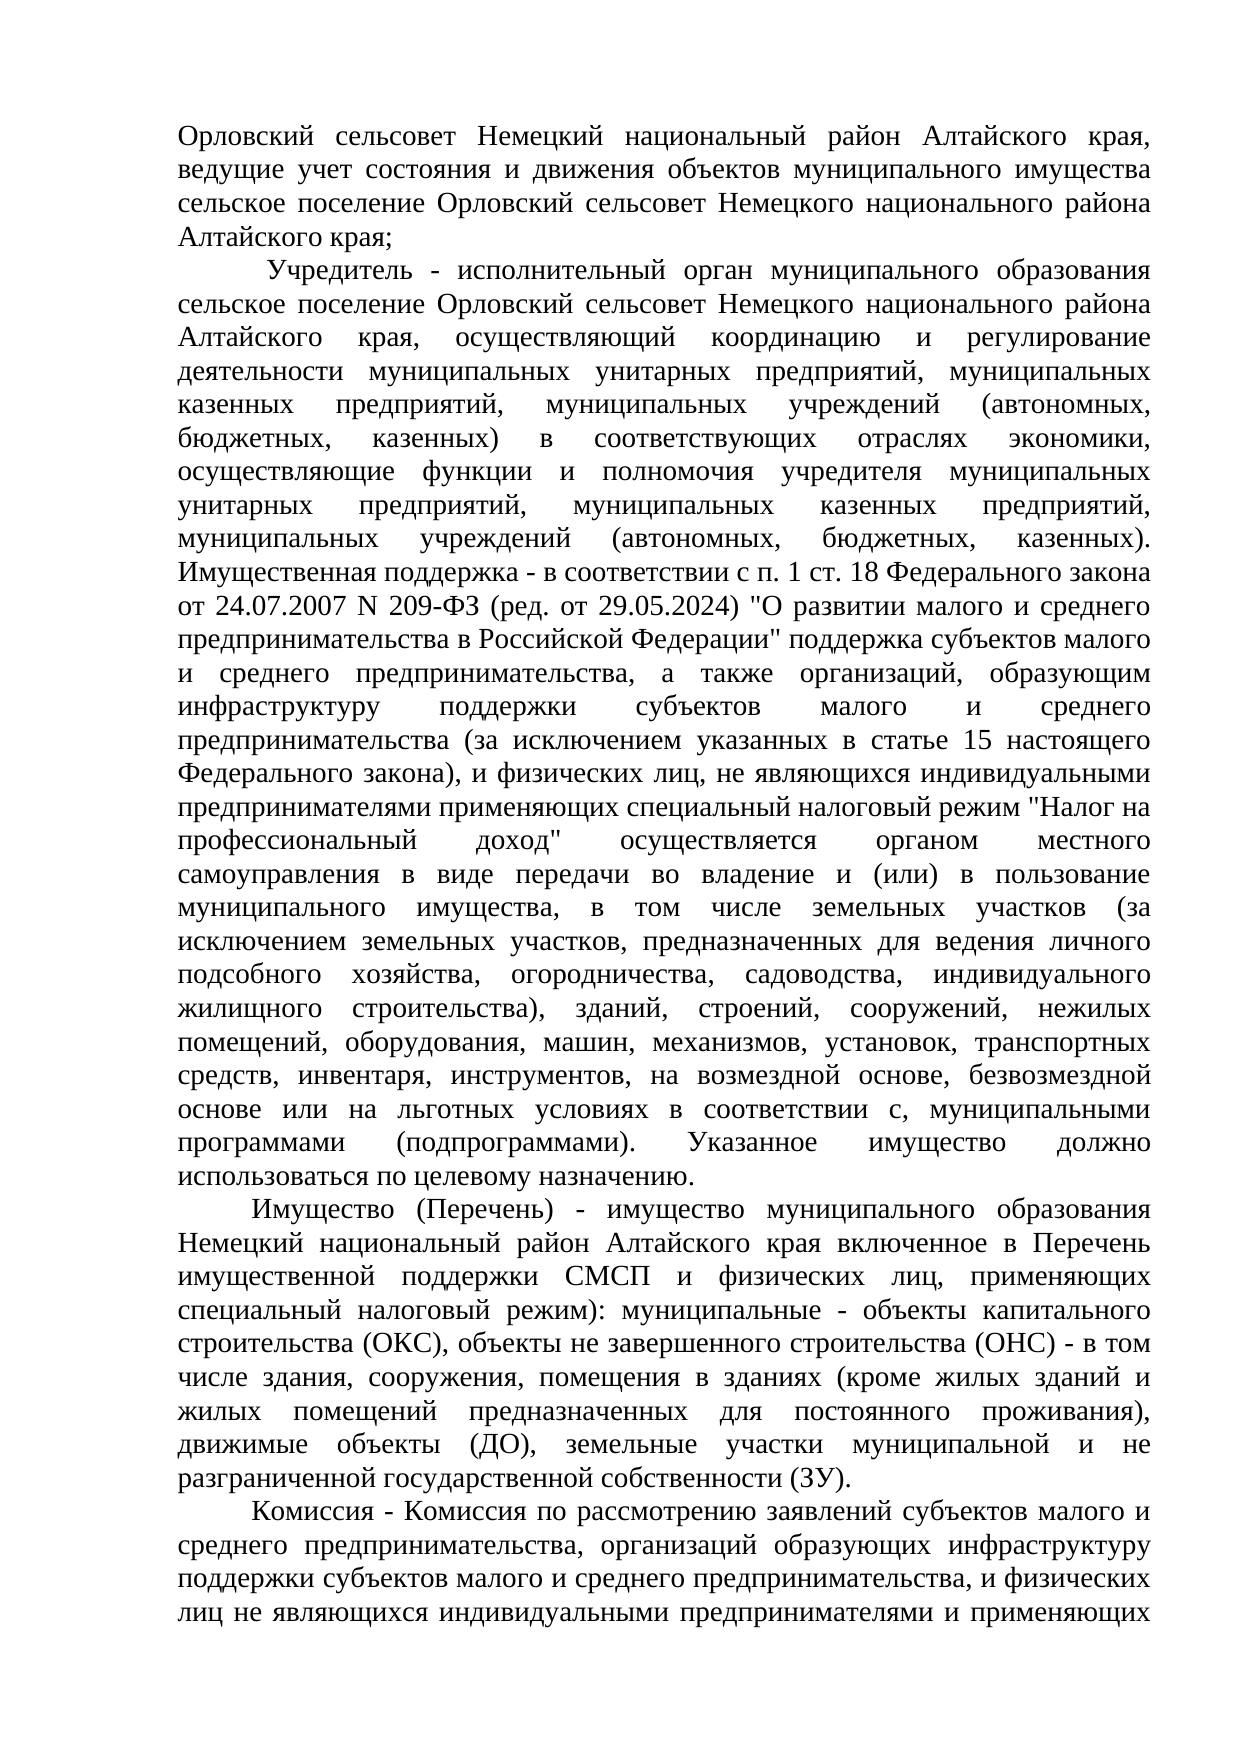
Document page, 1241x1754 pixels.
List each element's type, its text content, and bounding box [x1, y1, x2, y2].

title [177, 1493, 1152, 1627]
title Имущество (Перечень) - имущество муниципального образования Немецкий национальный район Алтайского края включенное в Перечень имущественной поддержки СМСП и физических лиц, применяющих специальный налоговый режим): муниципальные - объекты капитального строительства (ОКС), объекты не завершенного строительства (ОНС) - в том числе здания, сооружения, помещения в зданиях (кроме жилых зданий и жилых помещений предназначенных для постоянного проживания), движимые объекты (ДО), земельные участки муниципальной и не разграниченной государственной собственности (ЗУ). [177, 1191, 1152, 1493]
title Учредитель - исполнительный орган муниципального образования сельское поселение Орловский сельсовет Немецкого национального района Алтайского края, осуществляющий координацию и регулирование деятельности муниципальных унитарных предприятий, муниципальных казенных предприятий, муниципальных учреждений (автономных, бюджетных, казенных) в соответствующих отраслях экономики, осуществляющие функции и полномочия учредителя муниципальных унитарных предприятий, муниципальных казенных предприятий, муниципальных учреждений (автономных, бюджетных, казенных). Имущественная поддержка - в соответствии с п. 1 ст. 18 Федерального закона от 24.07.2007 N 209-ФЗ (ред. от 29.05.2024) "О развитии малого и среднего предпринимательства в Российской Федерации" поддержка субъектов малого и среднего предпринимательства, а также организаций, образующим инфраструктуру поддержки субъектов малого и среднего предпринимательства (за исключением указанных в статье 15 настоящего Федерального закона), и физических лиц, не являющихся индивидуальными предпринимателями применяющих специальный налоговый режим "Налог на профессиональный доход" осуществляется органом местного самоуправления в виде передачи во владение и (или) в пользование муниципального имущества, в том числе земельных участков (за исключением земельных участков, предназначенных для ведения личного подсобного хозяйства, огородничества, садоводства, индивидуального жилищного строительства), зданий, строений, сооружений, нежилых помещений, оборудования, машин, механизмов, установок, транспортных средств, инвентаря, инструментов, на возмездной основе, безвозмездной основе или на льготных условиях в соответствии с, муниципальными программами (подпрограммами). Указанное имущество должно использоваться по целевому назначению. [177, 252, 1152, 1191]
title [177, 118, 1152, 252]
